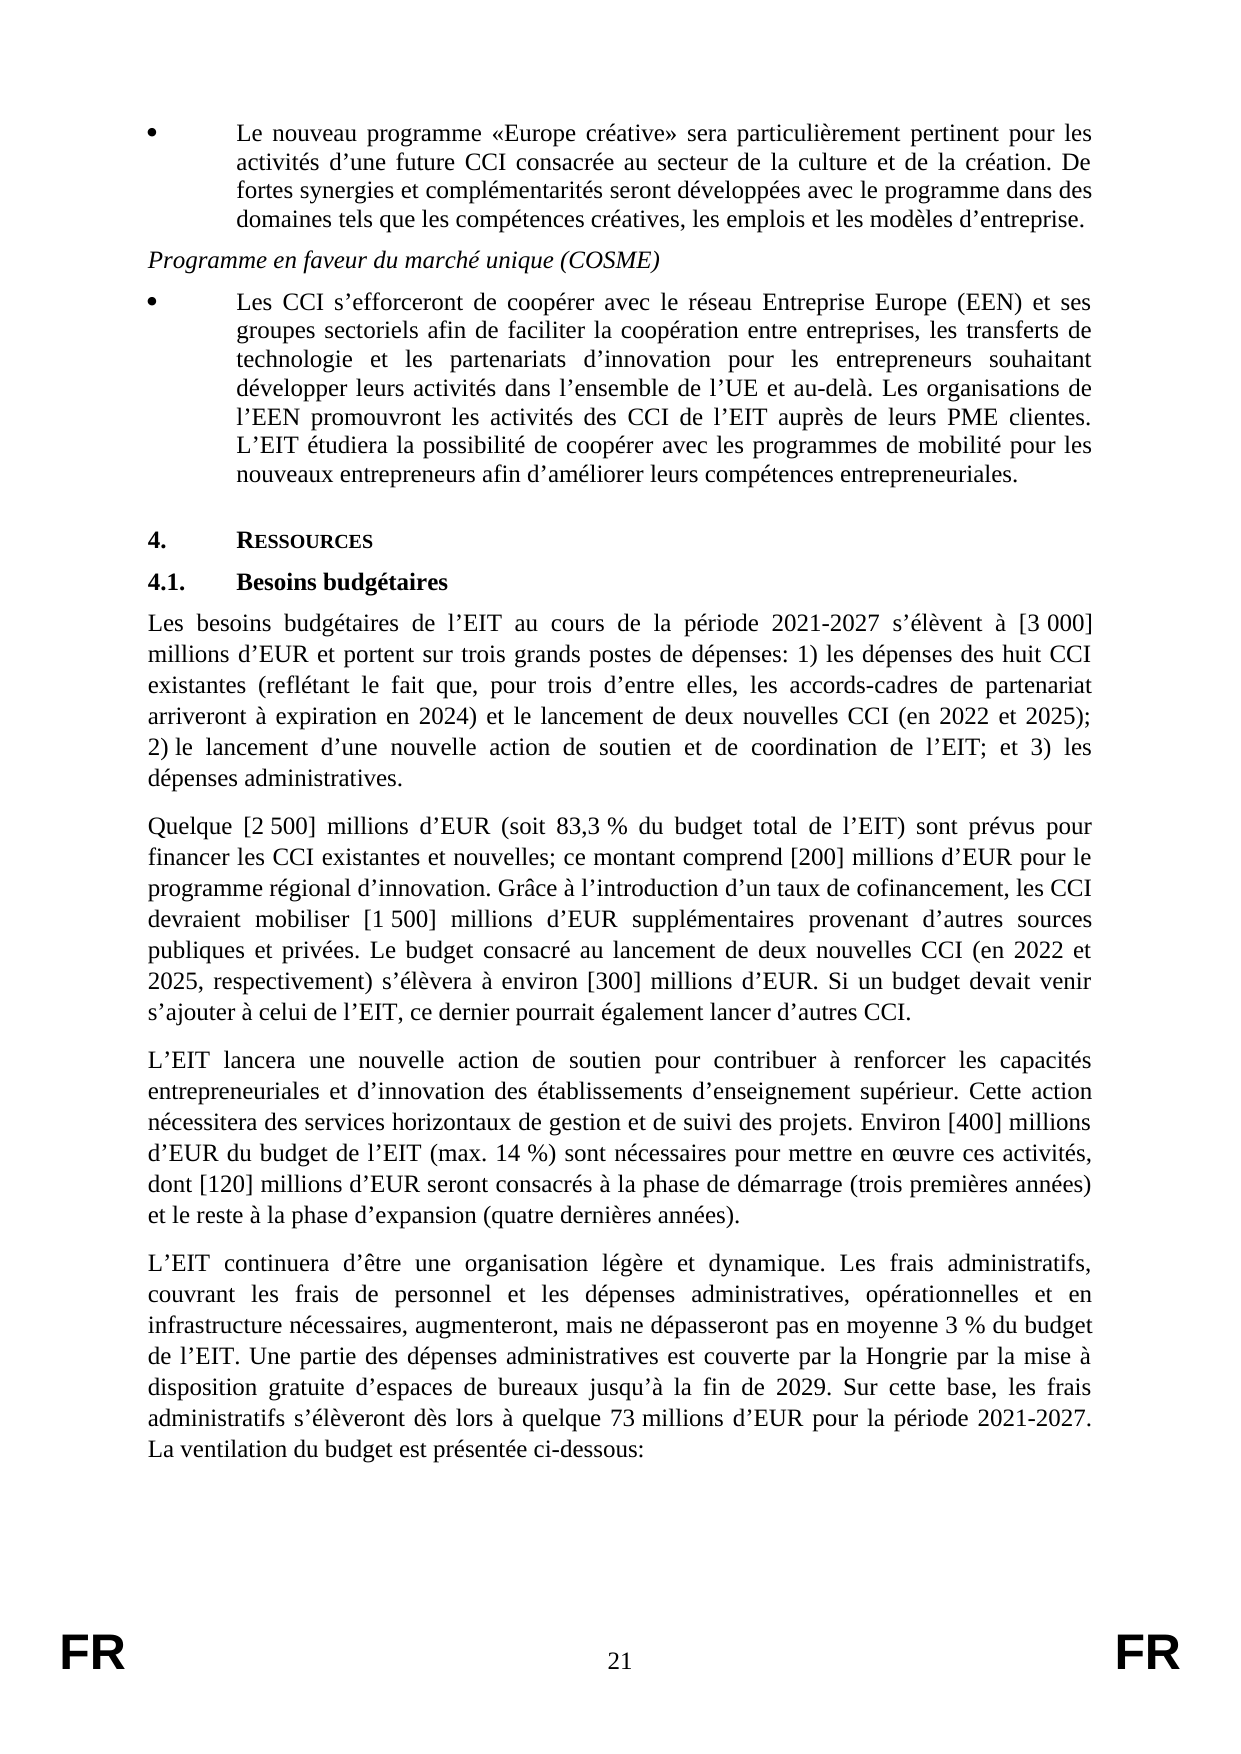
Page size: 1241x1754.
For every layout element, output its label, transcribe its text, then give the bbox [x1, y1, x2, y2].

text Le nouveau programme «Europe créative» sera particulièrement pertinent pour les activités d’une future CCI consacrée au secteur de la culture et de la création. De fortes synergies et complémentarités seront développées avec le programme dans des domaines tels que les compétences créatives, les emplois et les modèles d’entreprise. [148, 118, 1093, 233]
text Les besoins budgétaires de l’EIT au cours de la période 2021-2027 s’élèvent à [3 000] millions d’EUR et portent sur trois grands postes de dépenses: 1) les dépenses des huit CCI existantes (reflétant le fait que, pour trois d’entre elles, les accords-cadres de partenariat arriveront à expiration en 2024) et le lancement de deux nouvelles CCI (en 2022 et 2025); 2) le lancement d’une nouvelle action de soutien et de coordination de l’EIT; et 3) les dépenses administratives. [148, 608, 1093, 792]
text L’EIT continuera d’être une organisation légère et dynamique. Les frais administratifs, couvrant les frais de personnel et les dépenses administratives, opérationnelles et en infrastructure nécessaires, augmenteront, mais ne dépasseront pas en moyenne 3 % du budget de l’EIT. Une partie des dépenses administratives est couverte par la Hongrie par la mise à disposition gratuite d’espaces de bureaux jusqu’à la fin de 2029. Sur cette base, les frais administratifs s’élèveront dès lors à quelque 73 millions d’EUR pour la période 2021-2027. La ventilation du budget est présentée ci-dessous: [148, 1248, 1093, 1463]
subtitle Ressources [148, 526, 1093, 554]
text Programme en faveur du marché unique (COSME) [148, 246, 1093, 274]
text Les CCI s’efforceront de coopérer avec le réseau Entreprise Europe (EEN) et ses groupes sectoriels afin de faciliter la coopération entre entreprises, les transferts de technologie et les partenariats d’innovation pour les entrepreneurs souhaitant développer leurs activités dans l’ensemble de l’UE et au-delà. Les organisations de l’EEN promouvront les activités des CCI de l’EIT auprès de leurs PME clientes. L’EIT étudiera la possibilité de coopérer avec les programmes de mobilité pour les nouveaux entrepreneurs afin d’améliorer leurs compétences entrepreneuriales. [148, 287, 1093, 488]
text Quelque [2 500] millions d’EUR (soit 83,3 % du budget total de l’EIT) sont prévus pour financer les CCI existantes et nouvelles; ce montant comprend [200] millions d’EUR pour le programme régional d’innovation. Grâce à l’introduction d’un taux de cofinancement, les CCI devraient mobiliser [1 500] millions d’EUR supplémentaires provenant d’autres sources publiques et privées. Le budget consacré au lancement de deux nouvelles CCI (en 2022 et 2025, respectivement) s’élèvera à environ [300] millions d’EUR. Si un budget devait venir s’ajouter à celui de l’EIT, ce dernier pourrait également lancer d’autres CCI. [148, 811, 1093, 1026]
subtitle Besoins budgétaires [148, 567, 1093, 596]
text L’EIT lancera une nouvelle action de soutien pour contribuer à renforcer les capacités entrepreneuriales et d’innovation des établissements d’enseignement supérieur. Cette action nécessitera des services horizontaux de gestion et de suivi des projets. Environ [400] millions d’EUR du budget de l’EIT (max. 14 %) sont nécessaires pour mettre en œuvre ces activités, dont [120] millions d’EUR seront consacrés à la phase de démarrage (trois premières années) et le reste à la phase d’expansion (quatre dernières années). [148, 1045, 1093, 1229]
